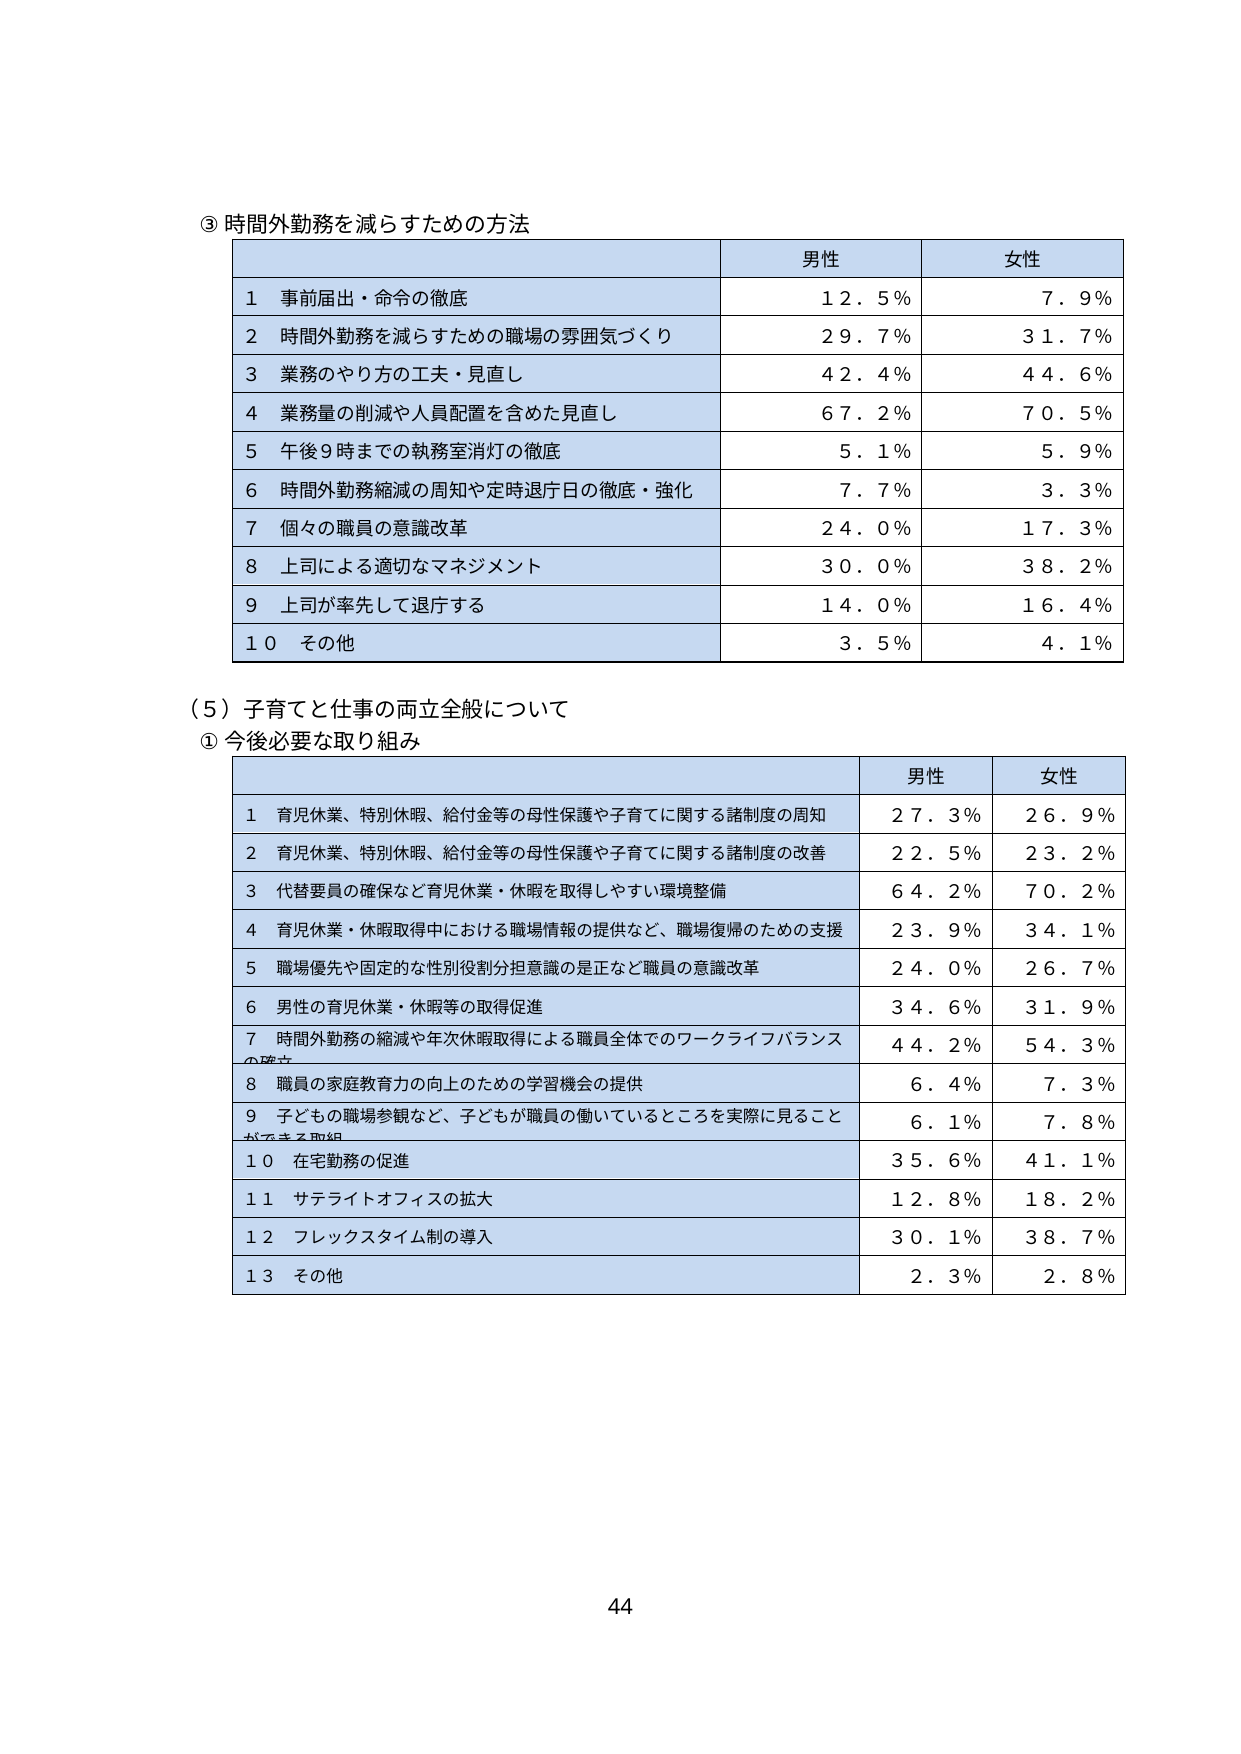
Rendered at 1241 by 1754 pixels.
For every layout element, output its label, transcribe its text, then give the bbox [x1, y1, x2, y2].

table_cell ８ 上司による適切なマネジメント [233, 547, 720, 584]
table_cell ３．５％ [721, 624, 921, 661]
table_header [233, 757, 859, 794]
table_cell ４４．２％ [860, 1026, 992, 1063]
table_cell １３ その他 [233, 1256, 859, 1294]
table_cell １６．４％ [922, 586, 1123, 623]
table_cell ７．７％ [721, 470, 921, 508]
table_cell ５．１％ [721, 432, 921, 469]
table_cell ３．３％ [922, 470, 1123, 508]
table_cell ５ 午後９時までの執務室消灯の徹底 [233, 432, 720, 469]
table_cell ２３．９％ [860, 910, 992, 948]
table_cell ２．８％ [993, 1256, 1125, 1294]
text ① 今後必要な取り組み [177, 724, 1063, 756]
table_cell ３１．９％ [993, 987, 1125, 1025]
table_cell ３０．１％ [860, 1218, 992, 1255]
table_cell ６．１％ [860, 1103, 992, 1140]
table_cell ４ 育児休業・休暇取得中における職場情報の提供など、職場復帰のための支援 [233, 910, 859, 948]
text ③ 時間外勤務を減らすための方法 [177, 207, 1063, 238]
table_cell ２ 時間外勤務を減らすための職場の雰囲気づくり [233, 316, 720, 354]
table_header 女性 [922, 240, 1123, 277]
table_cell ３５．６％ [860, 1141, 992, 1178]
table_cell １２ フレックスタイム制の導入 [233, 1218, 859, 1255]
table_cell ３１．７％ [922, 316, 1123, 354]
table_cell １７．３％ [922, 509, 1123, 546]
table_cell ７ 時間外勤務の縮減や年次休暇取得による職員全体でのワークライフバランスの確立 [233, 1026, 859, 1063]
table_cell ７．８％ [993, 1103, 1125, 1140]
table_header 男性 [721, 240, 921, 277]
table_cell ２．３％ [860, 1256, 992, 1294]
table_cell ４ 業務量の削減や人員配置を含めた見直し [233, 393, 720, 431]
table_cell ３ 代替要員の確保など育児休業・休暇を取得しやすい環境整備 [233, 872, 859, 909]
table_cell １０ その他 [233, 624, 720, 661]
table_cell ２３．２％ [993, 834, 1125, 871]
table_cell ７ 個々の職員の意識改革 [233, 509, 720, 546]
table_cell ４１．１％ [993, 1141, 1125, 1178]
table_cell １０ 在宅勤務の促進 [233, 1141, 859, 1178]
table_cell １４．０％ [721, 586, 921, 623]
table_cell ２７．３％ [860, 795, 992, 832]
table_cell ３４．１％ [993, 910, 1125, 948]
table_cell ５．９％ [922, 432, 1123, 469]
table_cell ９ 子どもの職場参観など、子どもが職員の働いているところを実際に見ることができる取組 [233, 1103, 859, 1140]
table_cell ７０．５％ [922, 393, 1123, 431]
table_header [233, 240, 720, 277]
table_cell ６．４％ [860, 1064, 992, 1102]
table_cell ２４．０％ [860, 949, 992, 986]
table_cell １２．８％ [860, 1180, 992, 1217]
table_cell ４．１％ [922, 624, 1123, 661]
table_cell ３ 業務のやり方の工夫・見直し [233, 355, 720, 392]
table_cell １８．２％ [993, 1180, 1125, 1217]
table_cell ３８．２％ [922, 547, 1123, 584]
table_cell ７．９％ [922, 278, 1123, 315]
table_cell １１ サテライトオフィスの拡大 [233, 1180, 859, 1217]
table_cell ７０．２％ [993, 872, 1125, 909]
table_cell ５ 職場優先や固定的な性別役割分担意識の是正など職員の意識改革 [233, 949, 859, 986]
table_cell ６ 男性の育児休業・休暇等の取得促進 [233, 987, 859, 1025]
table_cell ３４．６％ [860, 987, 992, 1025]
table_cell ４２．４％ [721, 355, 921, 392]
table_cell １２．５％ [721, 278, 921, 315]
table_header 男性 [860, 757, 992, 794]
table_cell ２４．０％ [721, 509, 921, 546]
table_cell １ 事前届出・命令の徹底 [233, 278, 720, 315]
table_cell ７．３％ [993, 1064, 1125, 1102]
table_cell ３８．７％ [993, 1218, 1125, 1255]
table_cell ２ 育児休業、特別休暇、給付金等の母性保護や子育てに関する諸制度の改善 [233, 834, 859, 871]
table_cell ６４．２％ [860, 872, 992, 909]
table_cell ８ 職員の家庭教育力の向上のための学習機会の提供 [233, 1064, 859, 1102]
table_cell ２６．９％ [993, 795, 1125, 832]
table_cell ９ 上司が率先して退庁する [233, 586, 720, 623]
table_cell ４４．６％ [922, 355, 1123, 392]
table_cell ５４．３％ [993, 1026, 1125, 1063]
table_cell ６ 時間外勤務縮減の周知や定時退庁日の徹底・強化 [233, 470, 720, 508]
table_cell １ 育児休業、特別休暇、給付金等の母性保護や子育てに関する諸制度の周知 [233, 795, 859, 832]
table_cell ２６．７％ [993, 949, 1125, 986]
table_header 女性 [993, 757, 1125, 794]
table_cell ６７．２％ [721, 393, 921, 431]
table_cell ２９．７％ [721, 316, 921, 354]
table_cell ３０．０％ [721, 547, 921, 584]
text （５）子育てと仕事の両立全般について [177, 692, 1063, 724]
table_cell ２２．５％ [860, 834, 992, 871]
